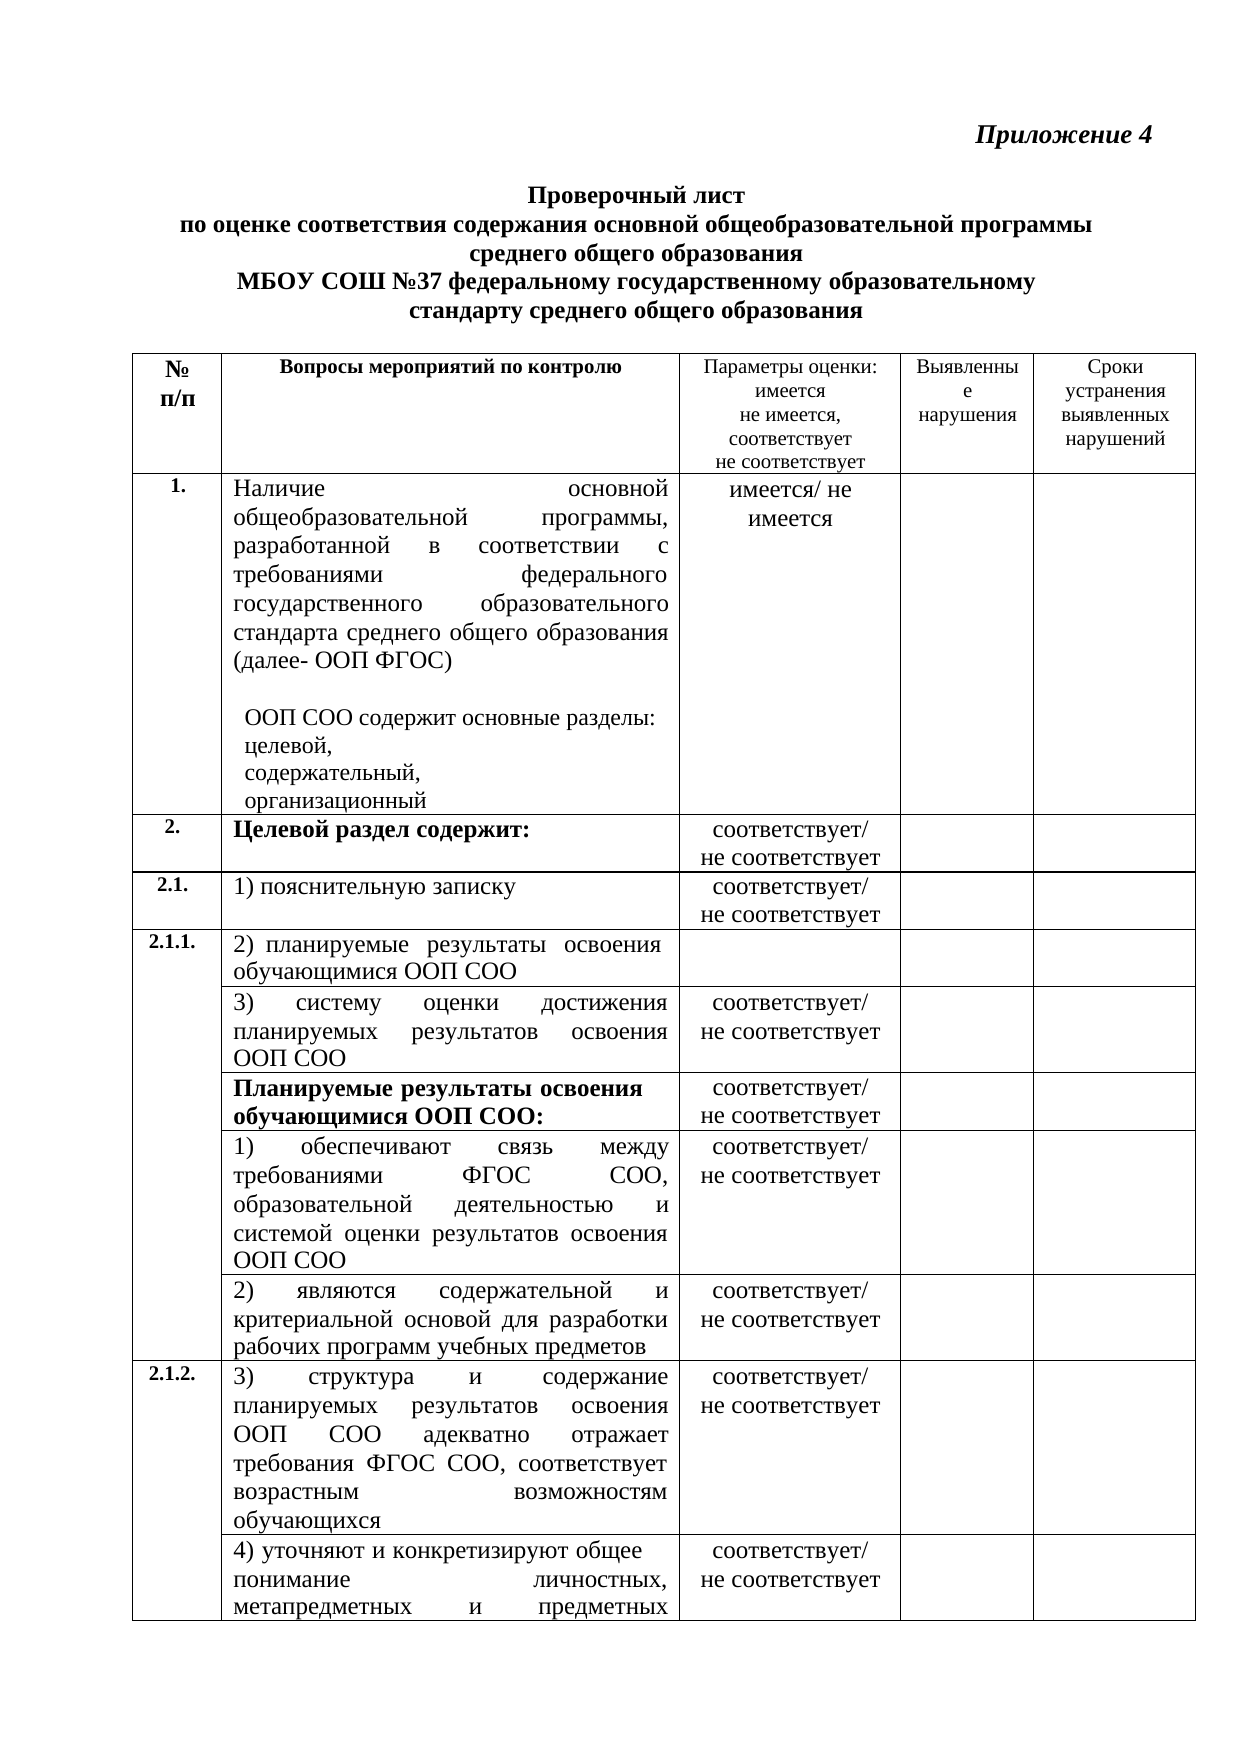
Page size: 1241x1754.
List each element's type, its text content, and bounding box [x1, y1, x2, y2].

table_cell [1034, 1131, 1195, 1274]
table_cell 2.1. [133, 873, 221, 929]
table_cell соответствует/ не соответствует [680, 1073, 900, 1130]
table_cell [901, 930, 1033, 986]
table_cell [901, 1131, 1033, 1274]
table_cell соответствует/ не соответствует [680, 1131, 900, 1274]
table_cell 2.1.2. [133, 1361, 221, 1620]
table_cell 2. [133, 815, 221, 871]
table_header Параметры оценки: имеется не имеется, соответствует не соответствует [680, 354, 900, 473]
table_cell [1034, 930, 1195, 986]
text по оценке соответствия содержания основной общеобразовательной программы среднего общего образования [179, 209, 1093, 266]
text МБОУ СОШ №37 федеральному государственному образовательному стандарту среднего общего образования [179, 266, 1093, 324]
table_header Вопросы мероприятий по контролю [222, 354, 679, 473]
table_cell Наличие основной общеобразовательной программы, разработанной в соответствии с требованиями федерального государственного образовательного стандарта среднего общего образования (далее- ООП ФГОС) ООП СОО содержит основные разделы: целевой, содержательный, организационный [222, 474, 679, 814]
table_cell 3) структура и содержание планируемых результатов освоения ООП СОО адекватно отражает требования ФГОС СОО, соответствует возрастным возможностям обучающихся [222, 1361, 679, 1534]
table_cell соответствует/ не соответствует [680, 1275, 900, 1360]
table_cell [1034, 1275, 1195, 1360]
table_cell [901, 474, 1033, 814]
table_cell [1034, 474, 1195, 814]
table_cell соответствует/ не соответствует [680, 815, 900, 871]
subtitle Проверочный лист [179, 180, 1093, 209]
table_header № п/п [133, 354, 221, 473]
table_cell 2) планируемые результаты освоения обучающимися ООП СОО [222, 930, 679, 986]
table_cell Целевой раздел содержит: [222, 815, 679, 871]
table_cell 3) систему оценки достижения планируемых результатов освоения ООП СОО [222, 987, 679, 1072]
table_cell 2.1.1. [133, 930, 221, 1360]
table_cell [901, 815, 1033, 871]
table_cell [901, 1073, 1033, 1130]
table_cell 2) являются содержательной и критериальной основой для разработки рабочих программ учебных предметов [222, 1275, 679, 1360]
table_cell имеется/ не имеется [680, 474, 900, 814]
table_cell [1034, 1535, 1195, 1620]
table_cell соответствует/ не соответствует [680, 1535, 900, 1620]
table_header Выявленны е нарушения [901, 354, 1033, 473]
table_header Сроки устранения выявленных нарушений [1034, 354, 1195, 473]
table_cell [680, 930, 900, 986]
table_cell [901, 1361, 1033, 1534]
table_cell соответствует/ не соответствует [680, 1361, 900, 1534]
table_cell 1) пояснительную записку [222, 873, 679, 929]
table_cell 1) обеспечивают связь между требованиями ФГОС СОО, образовательной деятельностью и системой оценки результатов освоения ООП СОО [222, 1131, 679, 1274]
table_cell Планируемые результаты освоения обучающимися ООП СОО: [222, 1073, 679, 1130]
table_cell [901, 1275, 1033, 1360]
table_cell [1034, 815, 1195, 871]
table_cell соответствует/ не соответствует [680, 987, 900, 1072]
table_cell [901, 1535, 1033, 1620]
table_cell соответствует/ не соответствует [680, 873, 900, 929]
table_cell [901, 987, 1033, 1072]
table_cell [1034, 987, 1195, 1072]
table_cell [901, 873, 1033, 929]
table_cell [1034, 873, 1195, 929]
text Приложение 4 [121, 118, 1152, 149]
table_cell [1034, 1073, 1195, 1130]
table_cell 1. [133, 474, 221, 814]
table_cell 4) уточняют и конкретизируют общее понимание личностных, метапредметных и предметных [222, 1535, 679, 1620]
table_cell [1034, 1361, 1195, 1534]
